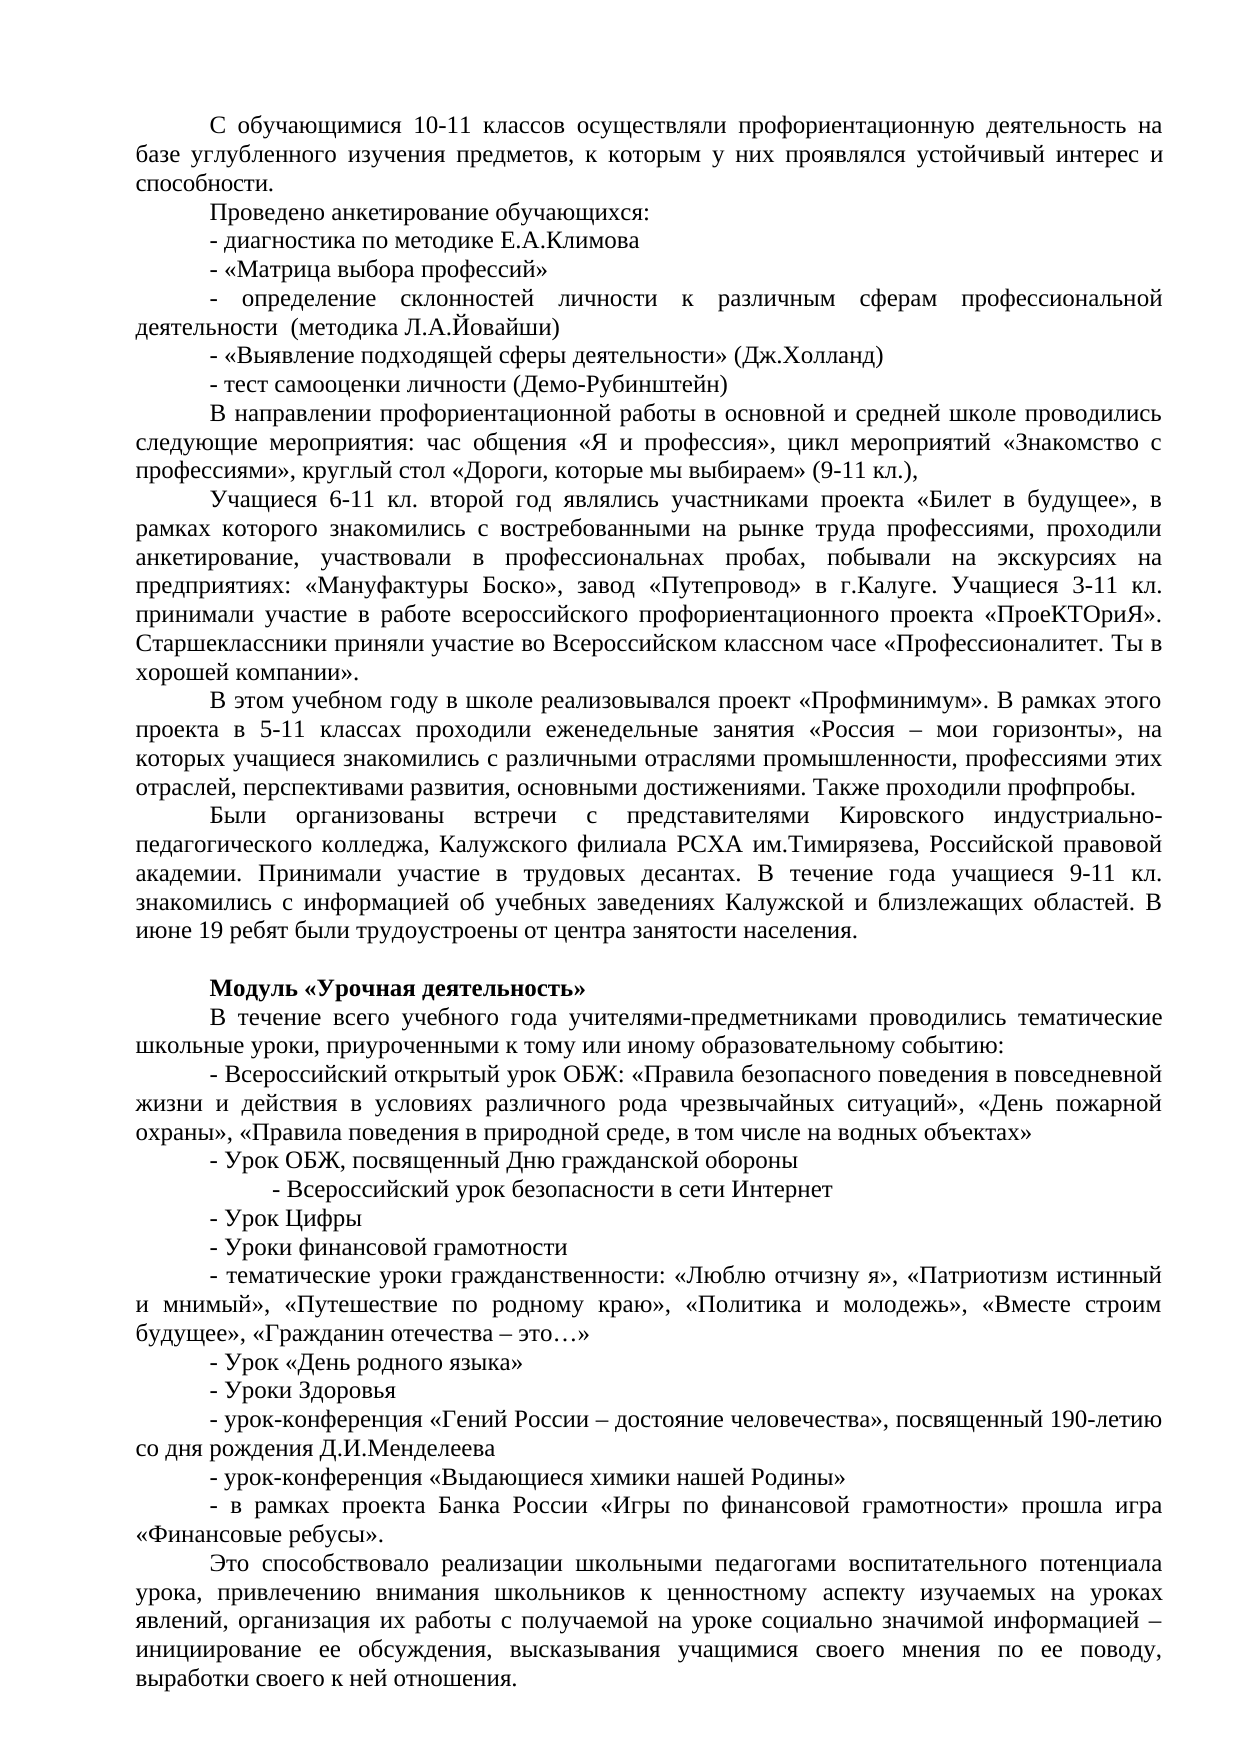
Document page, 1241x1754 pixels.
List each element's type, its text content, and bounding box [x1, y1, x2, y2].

text - определение склонностей личности к различным сферам профессиональной деятельности (методика Л.А.Йовайши) [135, 283, 1163, 340]
text - урок-конференция «Гений России – достояние человечества», посвященный 190-летию со дня рождения Д.И.Менделеева [135, 1404, 1163, 1462]
text - Урок «День родного языка» [135, 1347, 1163, 1375]
text - Урок ОБЖ, посвященный Дню гражданской обороны [135, 1145, 1163, 1174]
text Проведено анкетирование обучающихся: [135, 197, 1163, 225]
text В направлении профориентационной работы в основной и средней школе проводились следующие мероприятия: час общения «Я и профессия», цикл мероприятий «Знакомство с профессиями», круглый стол «Дороги, которые мы выбираем» (9-11 кл.), [135, 398, 1163, 484]
text - урок-конференция «Выдающиеся химики нашей Родины» [135, 1462, 1163, 1490]
text - «Матрица выбора профессий» [135, 254, 1163, 283]
text - Уроки Здоровья [135, 1375, 1163, 1404]
text - Всероссийский урок безопасности в сети Интернет [135, 1174, 1163, 1203]
text Учащиеся 6-11 кл. второй год являлись участниками проекта «Билет в будущее», в рамках которого знакомились с востребованными на рынке труда профессиями, проходили анкетирование, участвовали в профессиональнах пробах, побывали на экскурсиях на предприятиях: «Мануфактуры Боско», завод «Путепровод» в г.Калуге. Учащиеся 3-11 кл. принимали участие в работе всероссийского профориентационного проекта «ПроеКТОриЯ». Старшеклассники приняли участие во Всероссийском классном часе «Профессионалитет. Ты в хорошей компании». [135, 484, 1163, 685]
text Это способствовало реализации школьными педагогами воспитательного потенциала урока, привлечению внимания школьников к ценностному аспекту изучаемых на уроках явлений, организация их работы с получаемой на уроке социально значимой информацией – инициирование ее обсуждения, высказывания учащимися своего мнения по ее поводу, выработки своего к ней отношения. [135, 1548, 1163, 1692]
text - диагностика по методике Е.А.Климова [135, 225, 1163, 254]
text - тематические уроки гражданственности: «Люблю отчизну я», «Патриотизм истинный и мнимый», «Путешествие по родному краю», «Политика и молодежь», «Вместе строим будущее», «Гражданин отечества – это…» [135, 1260, 1163, 1347]
text - в рамках проекта Банка России «Игры по финансовой грамотности» прошла игра «Финансовые ребусы». [135, 1490, 1163, 1548]
text Были организованы встречи с представителями Кировского индустриально-педагогического колледжа, Калужского филиала РСХА им.Тимирязева, Российской правовой академии. Принимали участие в трудовых десантах. В течение года учащиеся 9-11 кл. знакомились с информацией об учебных заведениях Калужской и близлежащих областей. В июне 19 ребят были трудоустроены от центра занятости населения. [135, 800, 1163, 944]
text - Урок Цифры [135, 1203, 1163, 1232]
text В этом учебном году в школе реализовывался проект «Профминимум». В рамках этого проекта в 5-11 классах проходили еженедельные занятия «Россия – мои горизонты», на которых учащиеся знакомились с различными отраслями промышленности, профессиями этих отраслей, перспективами развития, основными достижениями. Также проходили профпробы. [135, 685, 1163, 800]
text - «Выявление подходящей сферы деятельности» (Дж.Холланд) [135, 340, 1163, 369]
text Модуль «Урочная деятельность» [135, 973, 1163, 1002]
text - Всероссийский открытый урок ОБЖ: «Правила безопасного поведения в повседневной жизни и действия в условиях различного рода чрезвычайных ситуаций», «День пожарной охраны», «Правила поведения в природной среде, в том числе на водных объектах» [135, 1059, 1163, 1145]
text - тест самооценки личности (Демо-Рубинштейн) [135, 369, 1163, 398]
text В течение всего учебного года учителями-предметниками проводились тематические школьные уроки, приуроченными к тому или иному образовательному событию: [135, 1002, 1163, 1059]
text - Уроки финансовой грамотности [135, 1232, 1163, 1260]
text С обучающимися 10-11 классов осуществляли профориентационную деятельность на базе углубленного изучения предметов, к которым у них проявлялся устойчивый интерес и способности. [135, 110, 1163, 197]
